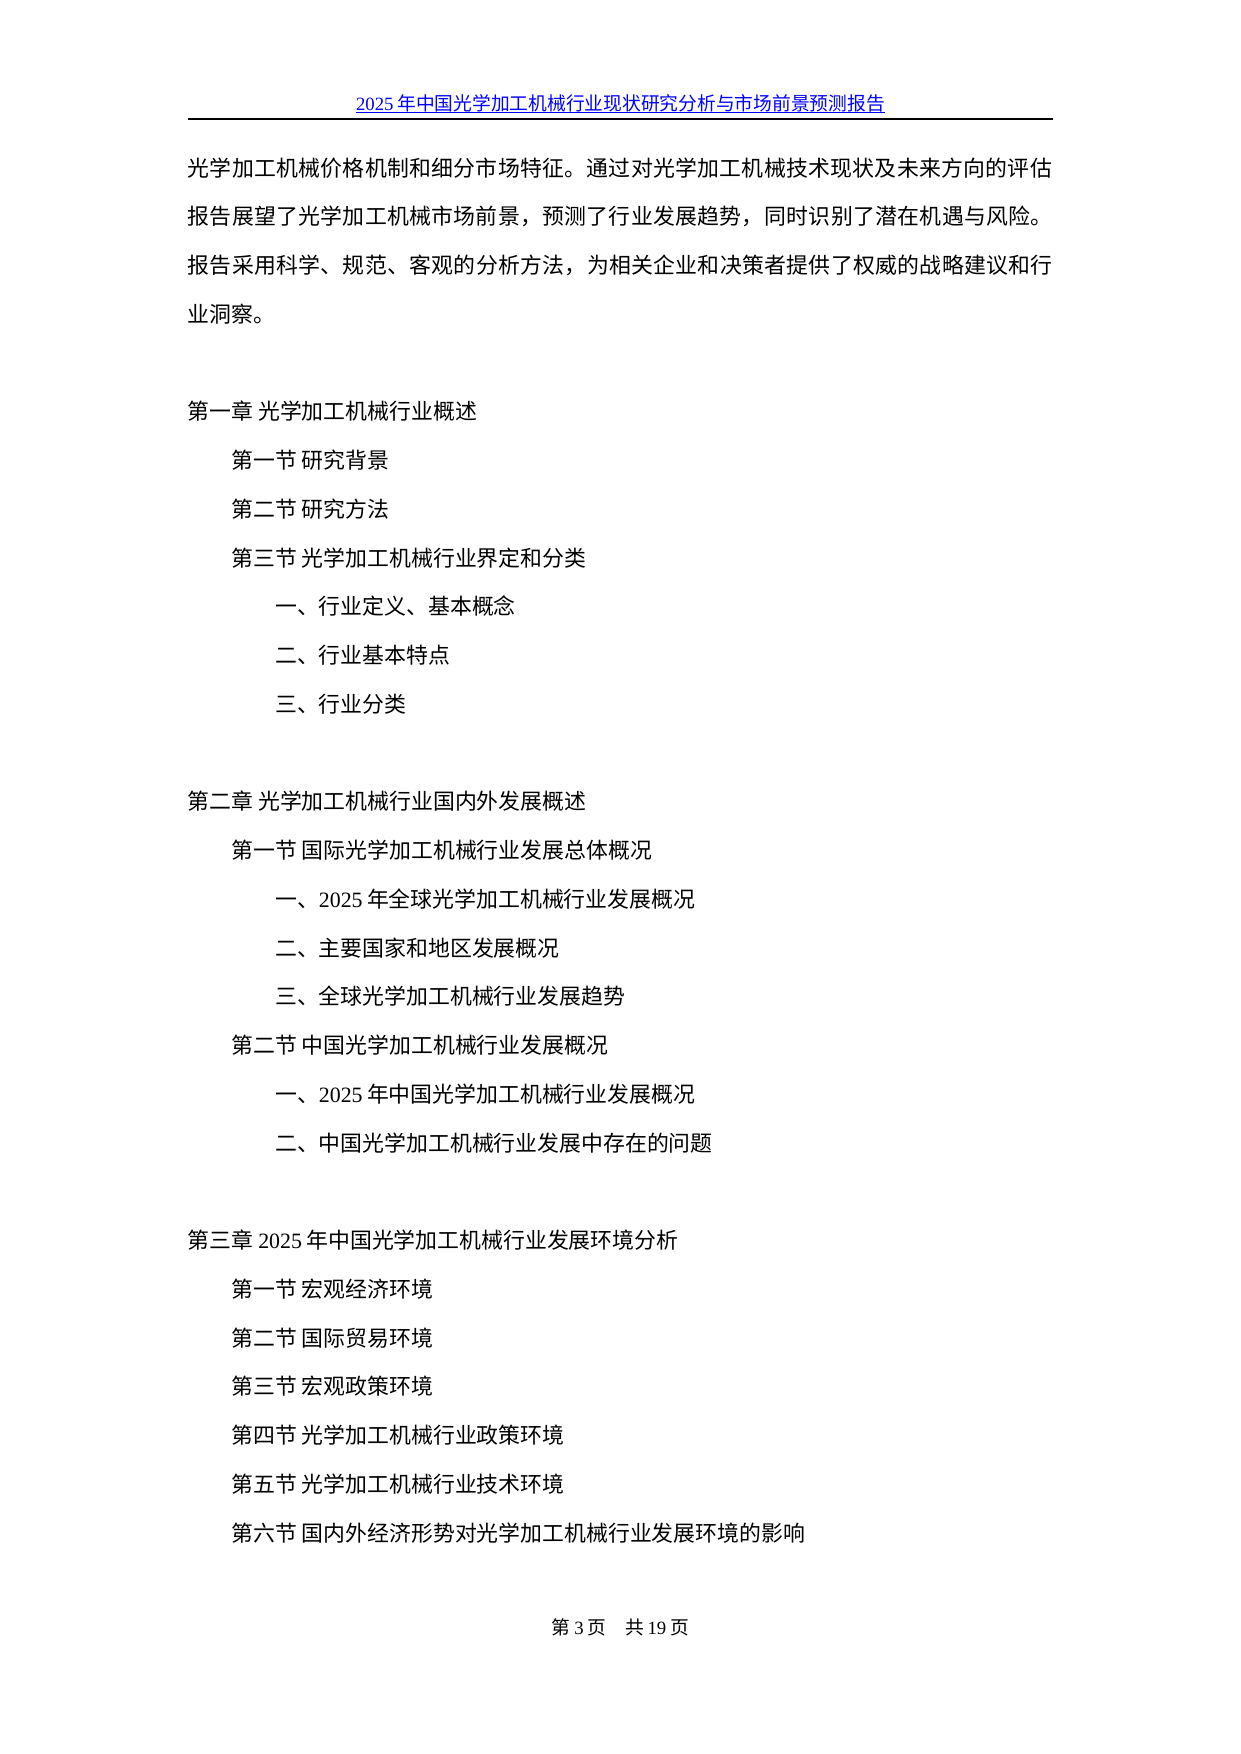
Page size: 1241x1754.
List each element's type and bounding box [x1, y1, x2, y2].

text [187, 150, 1053, 1548]
